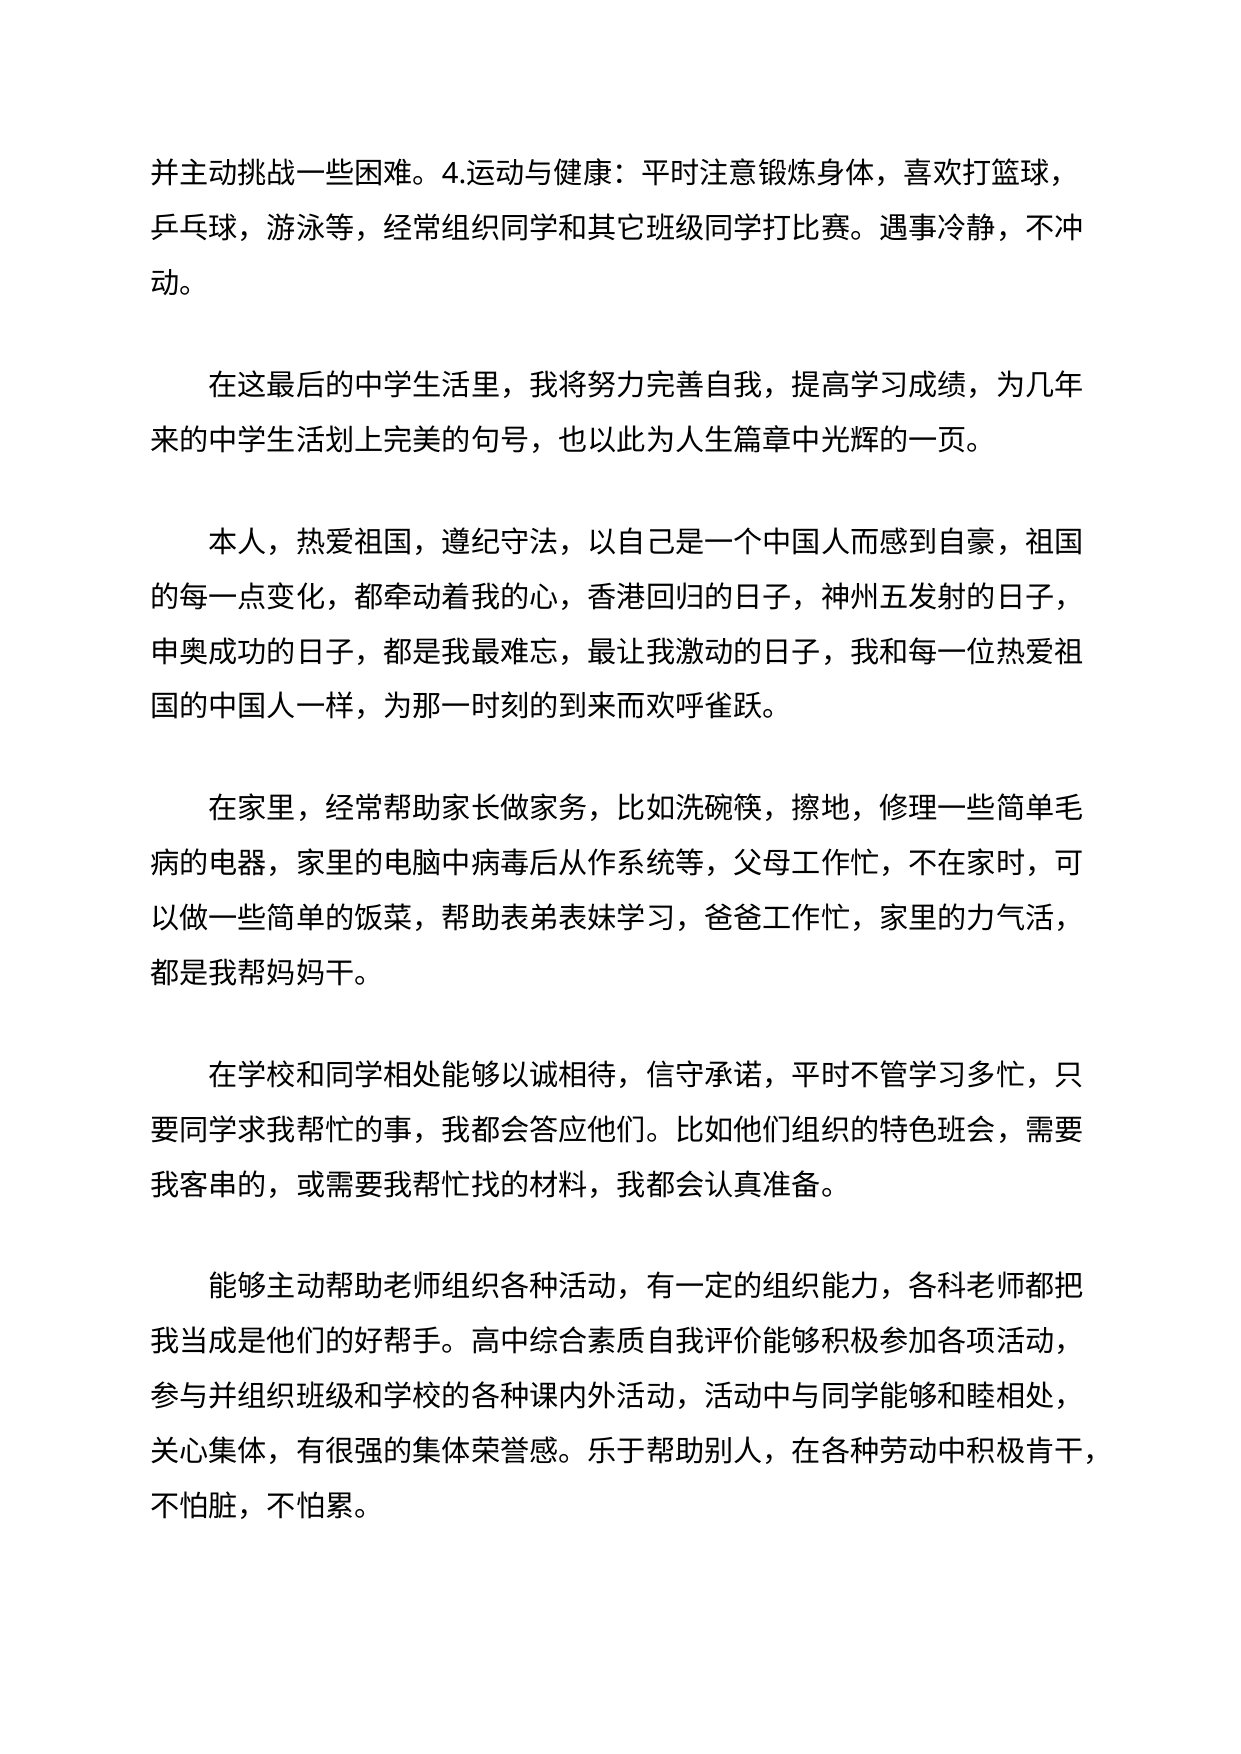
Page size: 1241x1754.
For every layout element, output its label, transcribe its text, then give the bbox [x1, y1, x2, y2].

text 本人，热爱祖国，遵纪守法，以自己是一个中国人而感到自豪，祖国的每一点变化，都牵动着我的心，香港回归的日子，神州五发射的日子，申奥成功的日子，都是我最难忘，最让我激动的日子，我和每一位热爱祖国的中国人一样，为那一时刻的到来而欢呼雀跃。 [150, 518, 1090, 725]
text 在学校和同学相处能够以诚相待，信守承诺，平时不管学习多忙，只要同学求我帮忙的事，我都会答应他们。比如他们组织的特色班会，需要我客串的，或需要我帮忙找的材料，我都会认真准备。 [150, 1051, 1090, 1203]
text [150, 150, 1090, 302]
text 能够主动帮助老师组织各种活动，有一定的组织能力，各科老师都把我当成是他们的好帮手。高中综合素质自我评价能够积极参加各项活动，参与并组织班级和学校的各种课内外活动，活动中与同学能够和睦相处，关心集体，有很强的集体荣誉感。乐于帮助别人，在各种劳动中积极肯干，不怕脏，不怕累。 [150, 1263, 1090, 1525]
text 在这最后的中学生活里，我将努力完善自我，提高学习成绩，为几年来的中学生活划上完美的句号，也以此为人生篇章中光辉的一页。 [150, 362, 1090, 459]
text 在家里，经常帮助家长做家务，比如洗碗筷，擦地，修理一些简单毛病的电器，家里的电脑中病毒后从作系统等，父母工作忙，不在家时，可以做一些简单的饭菜，帮助表弟表妹学习，爸爸工作忙，家里的力气活，都是我帮妈妈干。 [150, 785, 1090, 992]
